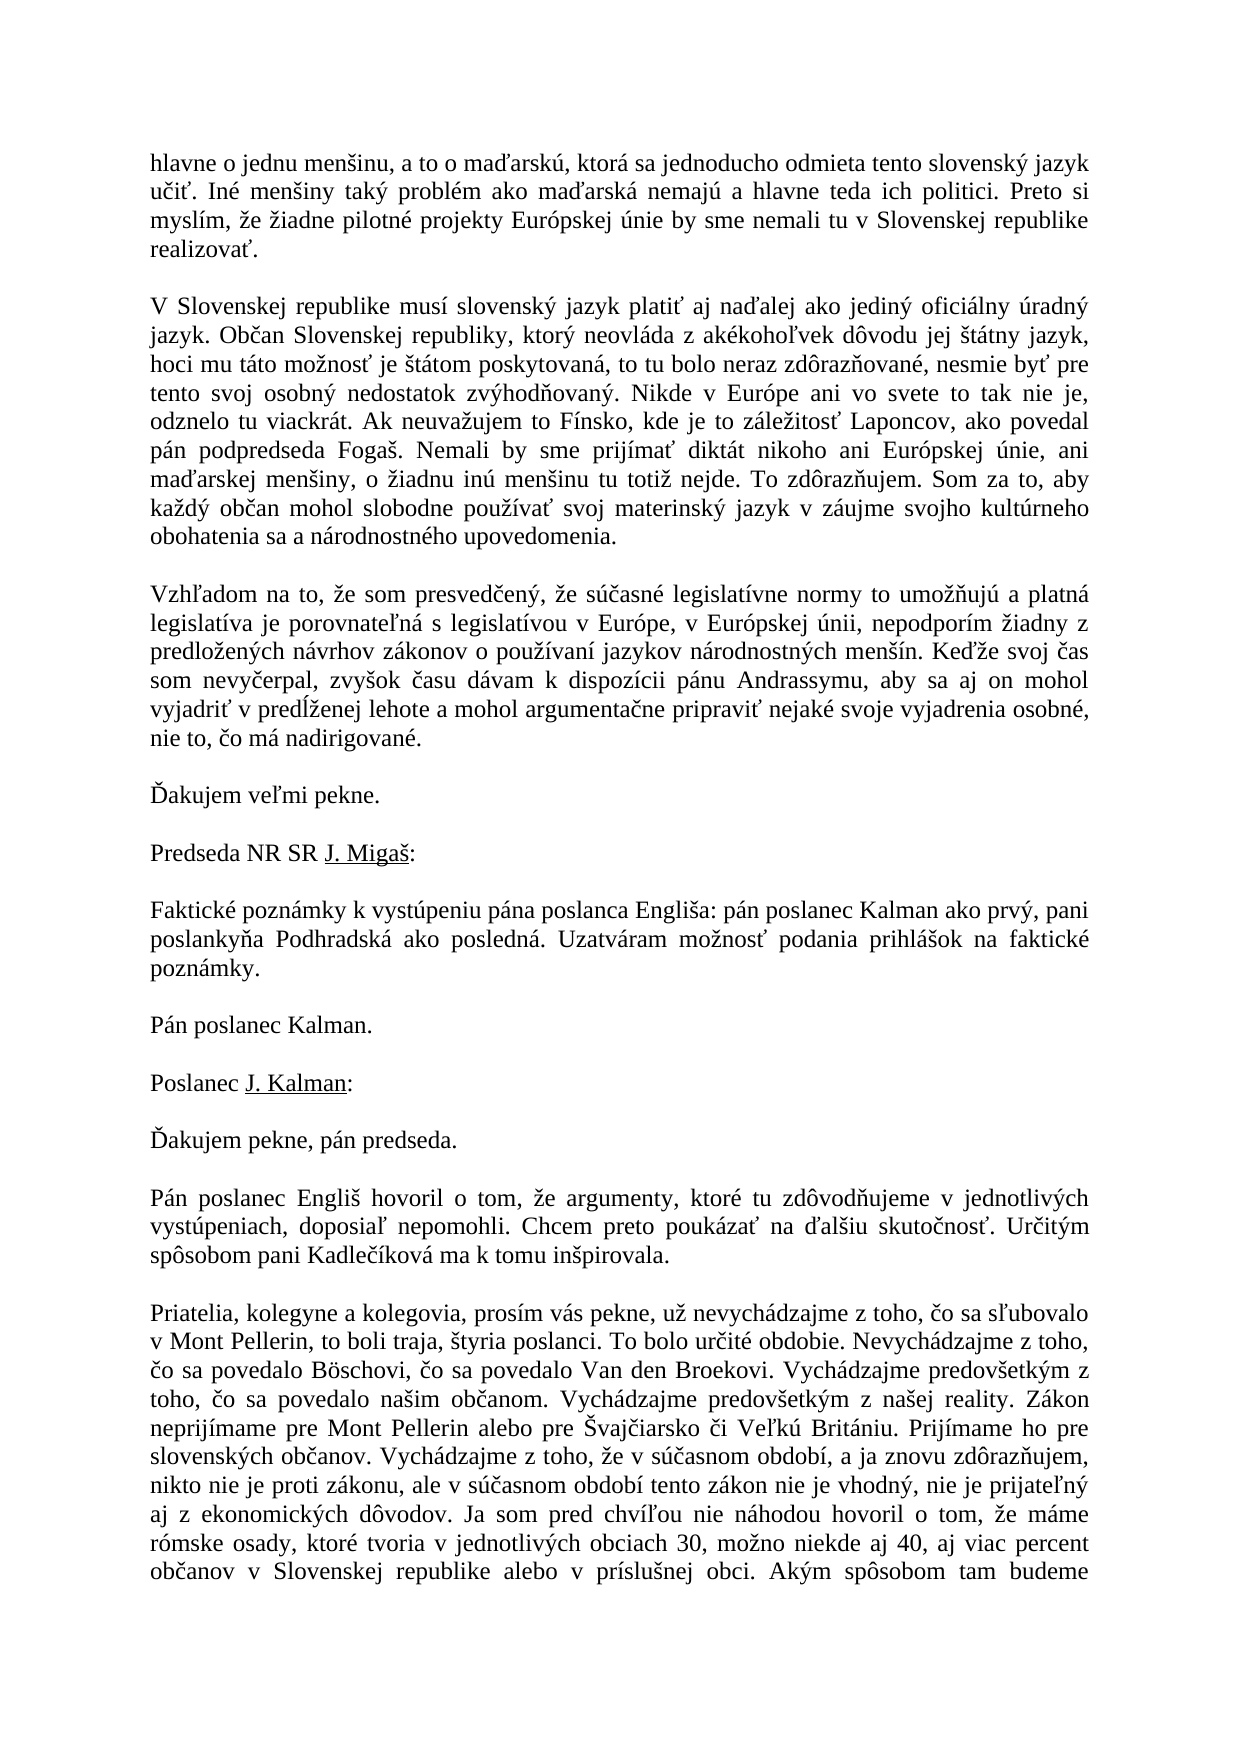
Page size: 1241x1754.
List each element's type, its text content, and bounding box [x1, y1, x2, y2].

text Pán poslanec Kalman. [150, 1010, 1090, 1039]
text Predseda NR SR J. Migaš: [150, 838, 1090, 866]
text Vzhľadom na to, že som presvedčený, že súčasné legislatívne normy to umožňujú a platná legislatíva je porovnateľná s legislatívou v Európe, v Európskej únii, nepodporím žiadny z predložených návrhov zákonov o používaní jazykov národnostných menšín. Keďže svoj čas som nevyčerpal, zvyšok času dávam k dispozícii pánu Andrassymu, aby sa aj on mohol vyjadriť v predĺženej lehote a mohol argumentačne pripraviť nejaké svoje vyjadrenia osobné, nie to, čo má nadirigované. [150, 579, 1090, 751]
text Faktické poznámky k vystúpeniu pána poslanca Engliša: pán poslanec Kalman ako prvý, pani poslankyňa Podhradská ako posledná. Uzatváram možnosť podania prihlášok na faktické poznámky. [150, 895, 1090, 981]
text V Slovenskej republike musí slovenský jazyk platiť aj naďalej ako jediný oficiálny úradný jazyk. Občan Slovenskej republiky, ktorý neovláda z akékohoľvek dôvodu jej štátny jazyk, hoci mu táto možnosť je štátom poskytovaná, to tu bolo neraz zdôrazňované, nesmie byť pre tento svoj osobný nedostatok zvýhodňovaný. Nikde v Európe ani vo svete to tak nie je, odznelo tu viackrát. Ak neuvažujem to Fínsko, kde je to záležitosť Laponcov, ako povedal pán podpredseda Fogaš. Nemali by sme prijímať diktát nikoho ani Európskej únie, ani maďarskej menšiny, o žiadnu inú menšinu tu totiž nejde. To zdôrazňujem. Som za to, aby každý občan mohol slobodne používať svoj materinský jazyk v záujme svojho kultúrneho obohatenia sa a národnostného upovedomenia. [150, 291, 1090, 550]
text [150, 1298, 1090, 1585]
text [150, 148, 1090, 263]
text Ďakujem veľmi pekne. [150, 780, 1090, 809]
text Poslanec J. Kalman: [150, 1068, 1090, 1096]
text Pán poslanec Engliš hovoril o tom, že argumenty, ktoré tu zdôvodňujeme v jednotlivých vystúpeniach, doposiaľ nepomohli. Chcem preto poukázať na ďalšiu skutočnosť. Určitým spôsobom pani Kadlečíková ma k tomu inšpirovala. [150, 1183, 1090, 1269]
text Ďakujem pekne, pán predseda. [150, 1125, 1090, 1154]
